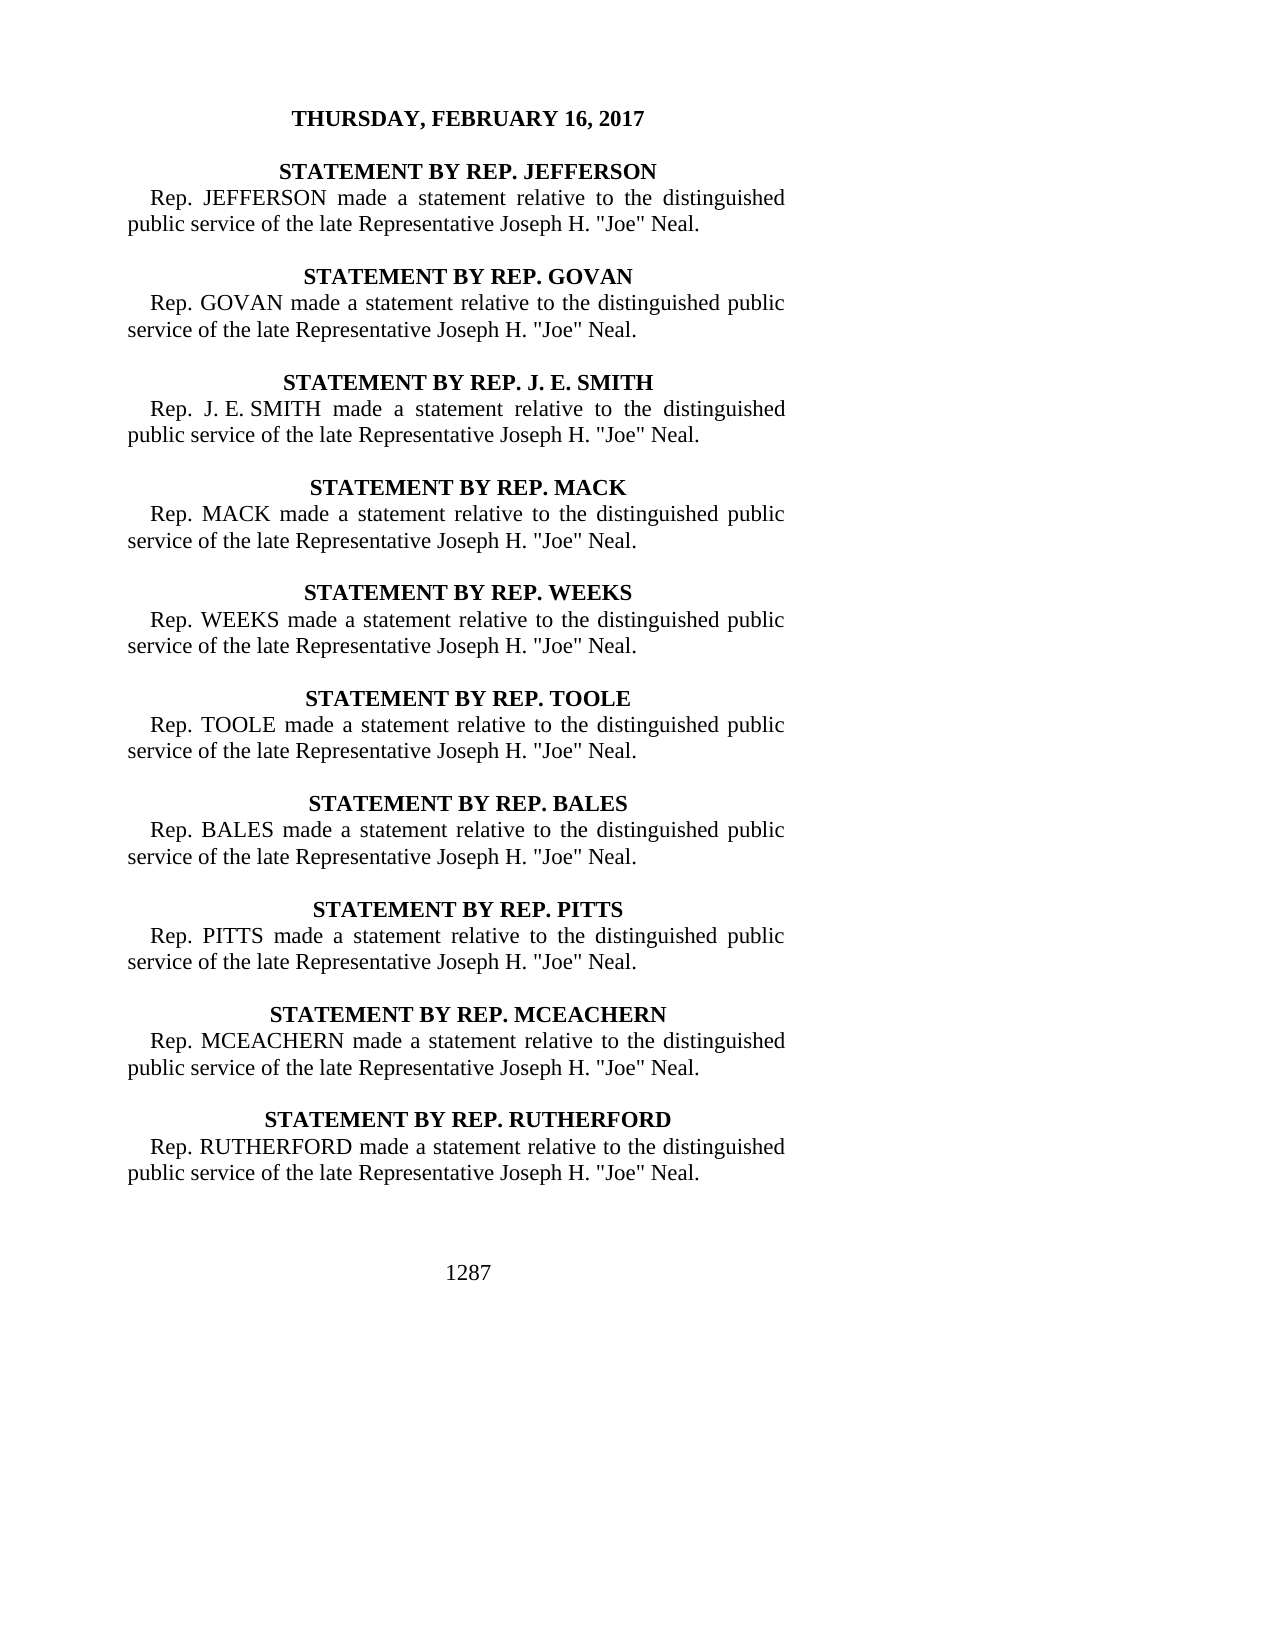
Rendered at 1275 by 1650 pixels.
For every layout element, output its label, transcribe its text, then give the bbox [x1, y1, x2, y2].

text Rep. WEEKS made a statement relative to the distinguished public service of the late Representative Joseph H. "Joe" Neal. [127, 606, 786, 658]
text STATEMENT BY REP. MCEACHERN [127, 1001, 786, 1027]
text Rep. RUTHERFORD made a statement relative to the distinguished public service of the late Representative Joseph H. "Joe" Neal. [127, 1133, 786, 1186]
text STATEMENT BY REP. MACK [127, 474, 786, 500]
text Rep. JEFFERSON made a statement relative to the distinguished public service of the late Representative Joseph H. "Joe" Neal. [127, 184, 786, 237]
text STATEMENT BY REP. RUTHERFORD [127, 1106, 786, 1133]
text STATEMENT BY REP. GOVAN [127, 263, 786, 289]
text STATEMENT BY REP. JEFFERSON [127, 158, 786, 184]
text Rep. MCEACHERN made a statement relative to the distinguished public service of the late Representative Joseph H. "Joe" Neal. [127, 1027, 786, 1080]
text STATEMENT BY REP. J. E. SMITH [127, 368, 786, 395]
text Rep. MACK made a statement relative to the distinguished public service of the late Representative Joseph H. "Joe" Neal. [127, 500, 786, 553]
text Rep. J. E. SMITH made a statement relative to the distinguished public service of the late Representative Joseph H. "Joe" Neal. [127, 395, 786, 448]
text STATEMENT BY REP. TOOLE [127, 685, 786, 711]
text Rep. TOOLE made a statement relative to the distinguished public service of the late Representative Joseph H. "Joe" Neal. [127, 711, 786, 764]
text Rep. BALES made a statement relative to the distinguished public service of the late Representative Joseph H. "Joe" Neal. [127, 817, 786, 869]
text Rep. GOVAN made a statement relative to the distinguished public service of the late Representative Joseph H. "Joe" Neal. [127, 289, 786, 342]
text STATEMENT BY REP. BALES [127, 790, 786, 817]
text STATEMENT BY REP. WEEKS [127, 579, 786, 606]
text Rep. PITTS made a statement relative to the distinguished public service of the late Representative Joseph H. "Joe" Neal. [127, 922, 786, 975]
text STATEMENT BY REP. PITTS [127, 896, 786, 922]
